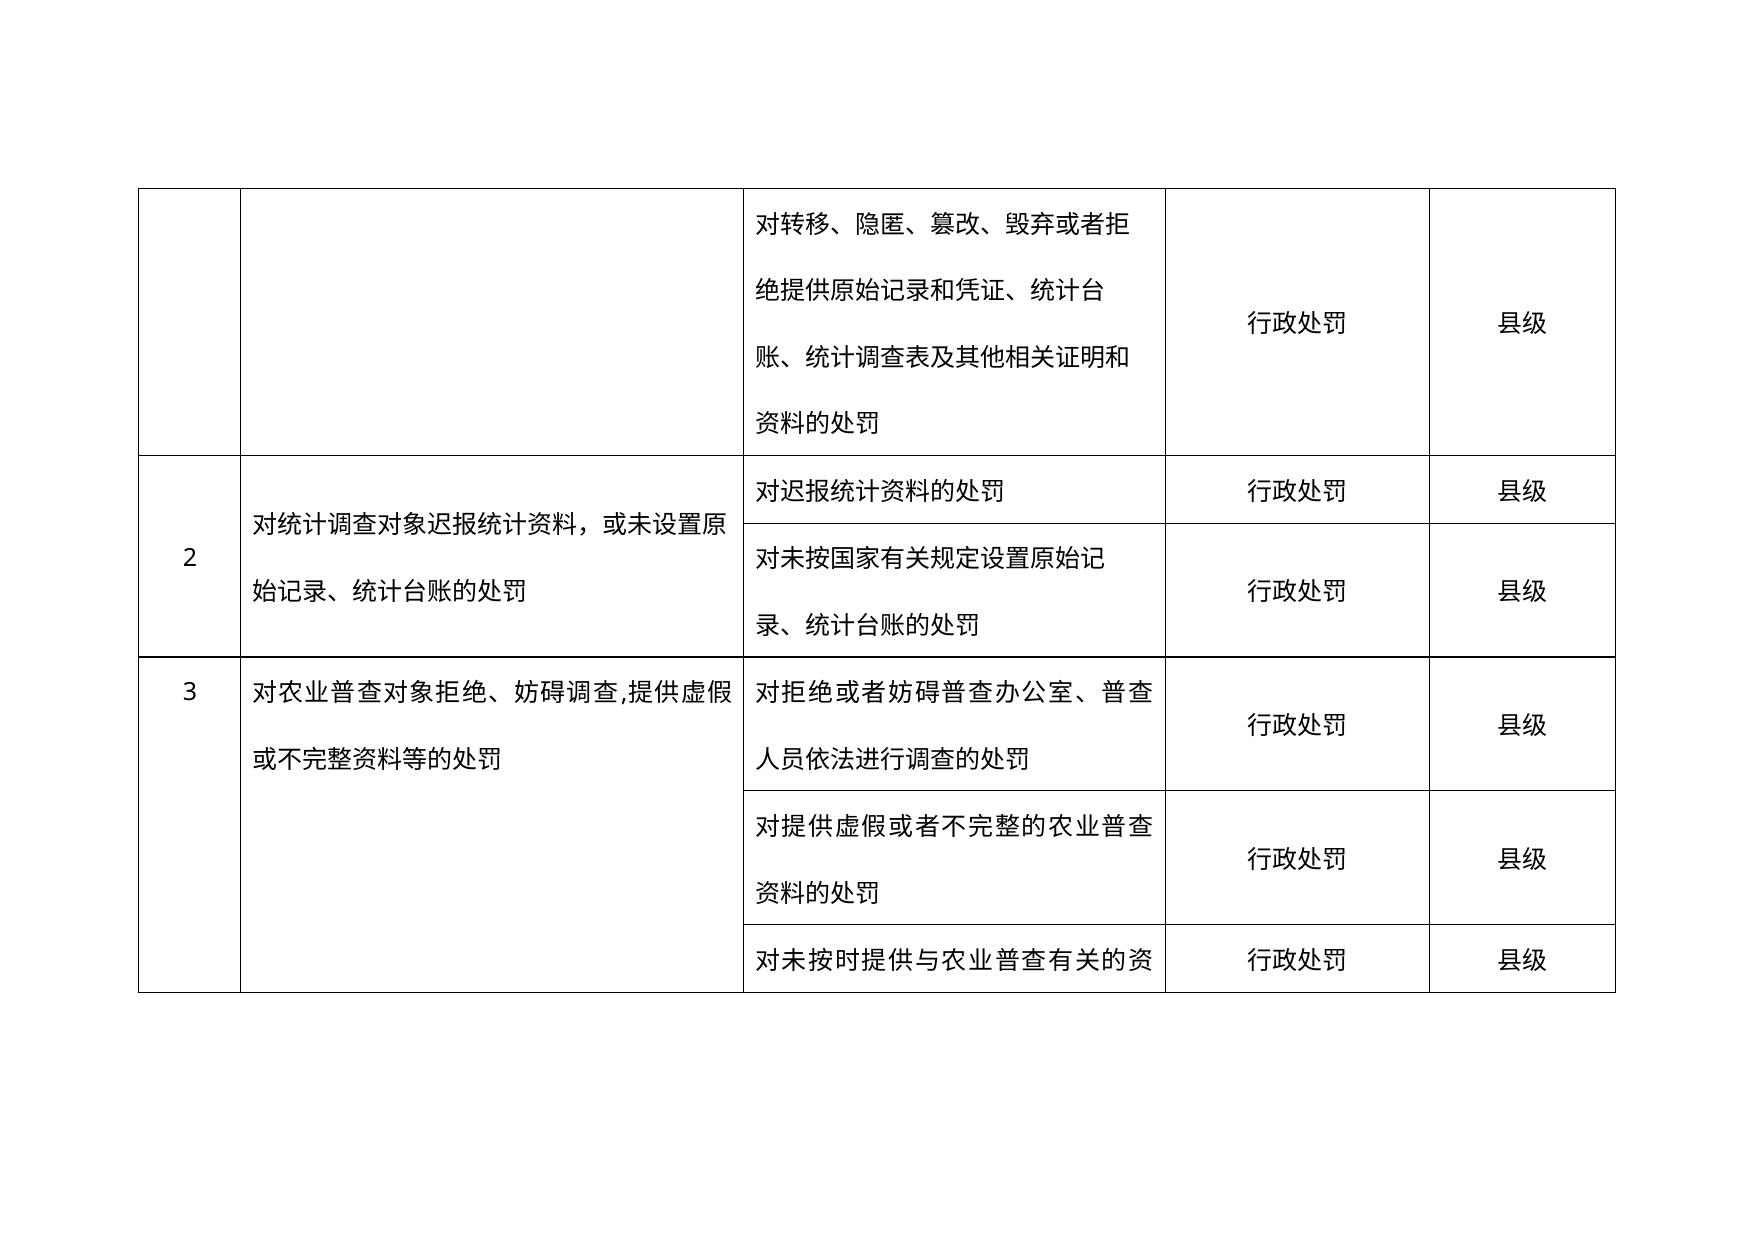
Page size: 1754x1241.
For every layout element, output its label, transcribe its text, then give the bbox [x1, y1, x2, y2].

table_cell 行政处罚 [1166, 791, 1429, 924]
table_cell 县级 [1430, 925, 1615, 992]
table_cell 3 [139, 658, 240, 992]
table_cell 对提供虚假或者不完整的农业普查资料的处罚 [744, 791, 1165, 924]
table_cell 行政处罚 [1166, 524, 1429, 656]
table_cell 对农业普查对象拒绝、妨碍调查,提供虚假或不完整资料等的处罚 [241, 658, 743, 992]
table_cell 对拒绝或者妨碍普查办公室、普查人员依法进行调查的处罚 [744, 658, 1165, 790]
table_cell 县级 [1430, 456, 1615, 522]
table_cell 对统计调查对象迟报统计资料，或未设置原始记录、统计台账的处罚 [241, 456, 743, 656]
table_cell 2 [139, 456, 240, 656]
table_cell 对迟报统计资料的处罚 [744, 456, 1165, 522]
table_cell 县级 [1430, 189, 1615, 455]
table_cell 行政处罚 [1166, 658, 1429, 790]
table_cell 县级 [1430, 791, 1615, 924]
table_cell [744, 925, 1165, 992]
table_cell 行政处罚 [1166, 456, 1429, 522]
table_cell 行政处罚 [1166, 189, 1429, 455]
table_cell 对未按国家有关规定设置原始记录、统计台账的处罚 [744, 524, 1165, 656]
table_cell 对转移、隐匿、篡改、毁弃或者拒绝提供原始记录和凭证、统计台账、统计调查表及其他相关证明和资料的处罚 [744, 189, 1165, 455]
table_cell 县级 [1430, 658, 1615, 790]
table_cell 行政处罚 [1166, 925, 1429, 992]
table_cell 县级 [1430, 524, 1615, 656]
